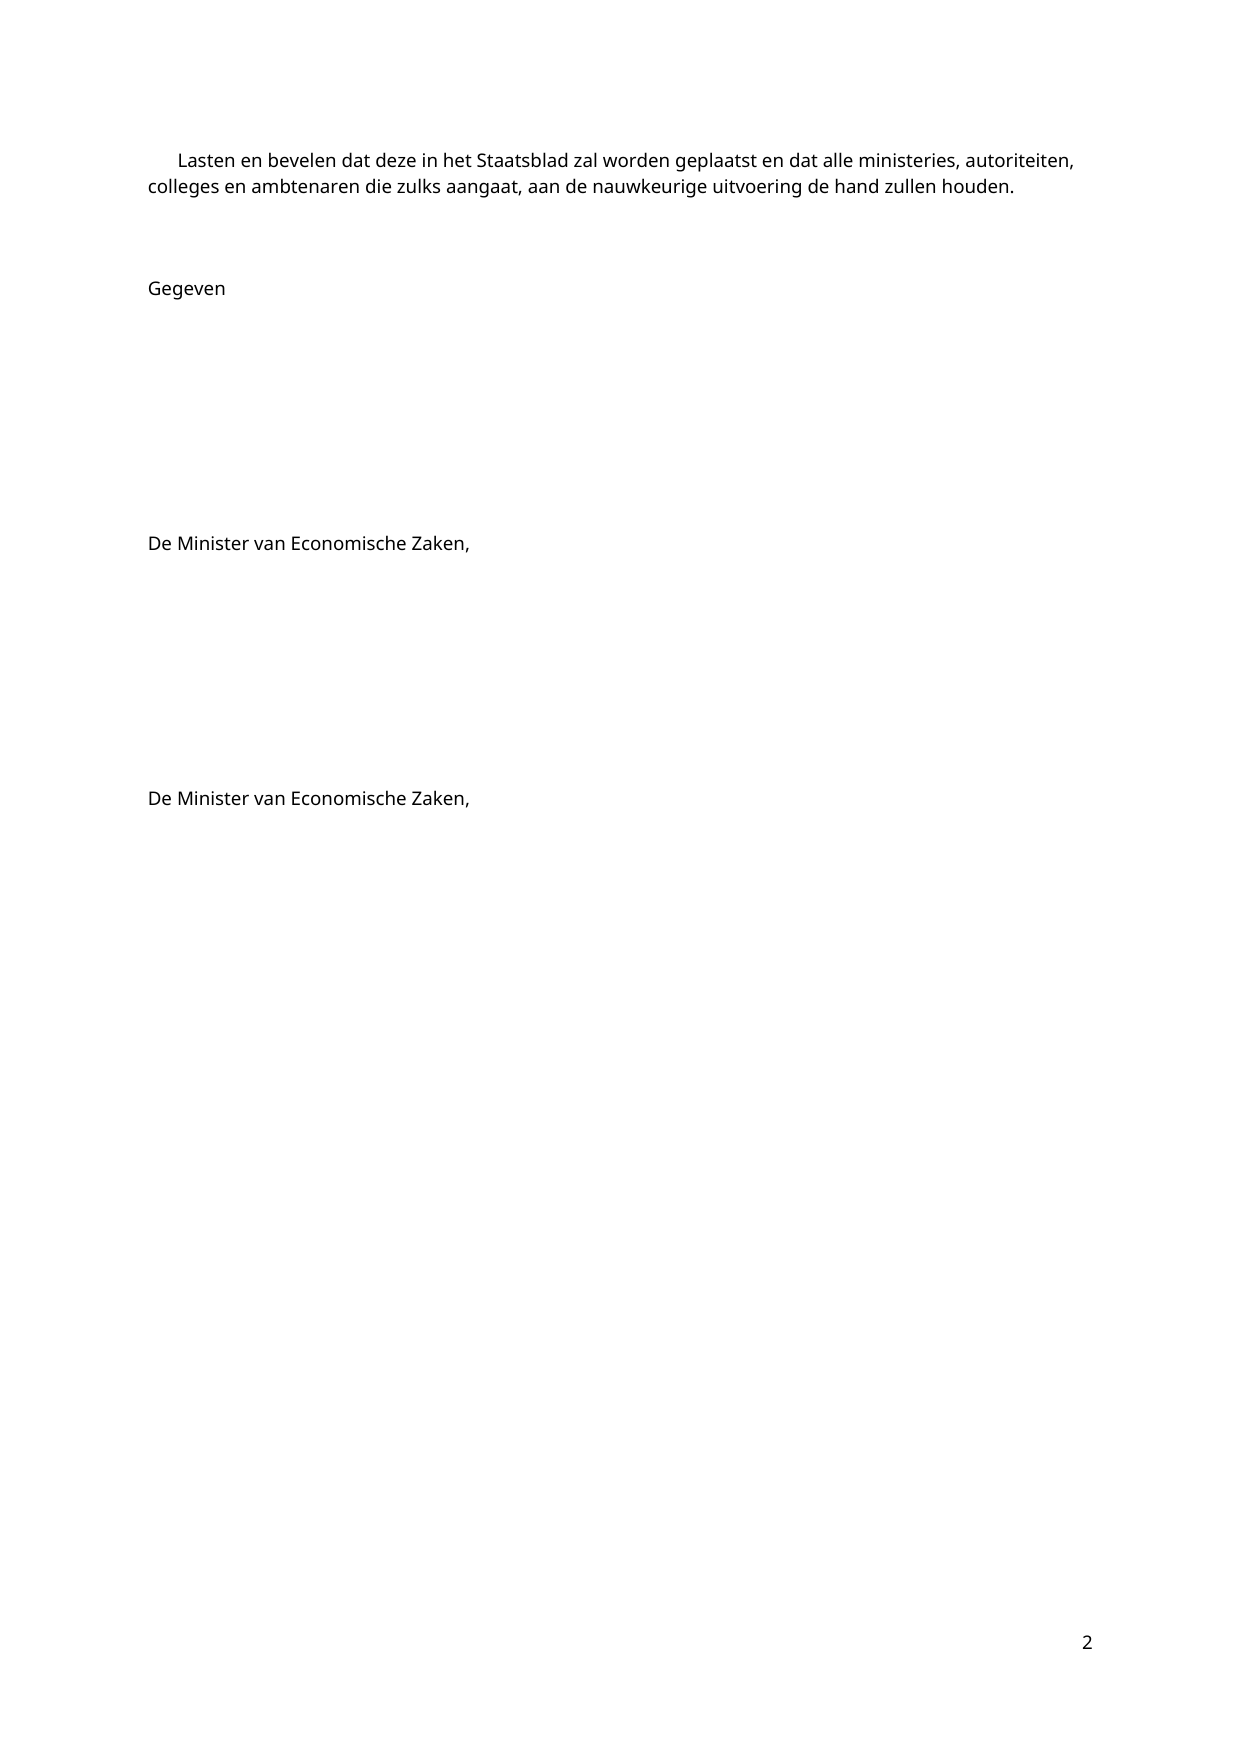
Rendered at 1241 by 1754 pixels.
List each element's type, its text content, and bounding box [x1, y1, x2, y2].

text De Minister van Economische Zaken, [148, 531, 1092, 556]
text De Minister van Economische Zaken, [148, 786, 1092, 811]
text Gegeven [148, 275, 1092, 301]
text Lasten en bevelen dat deze in het Staatsblad zal worden geplaatst en dat alle ministeries, autoriteiten, colleges en ambtenaren die zulks aangaat, aan de nauwkeurige uitvoering de hand zullen houden. [148, 148, 1092, 199]
